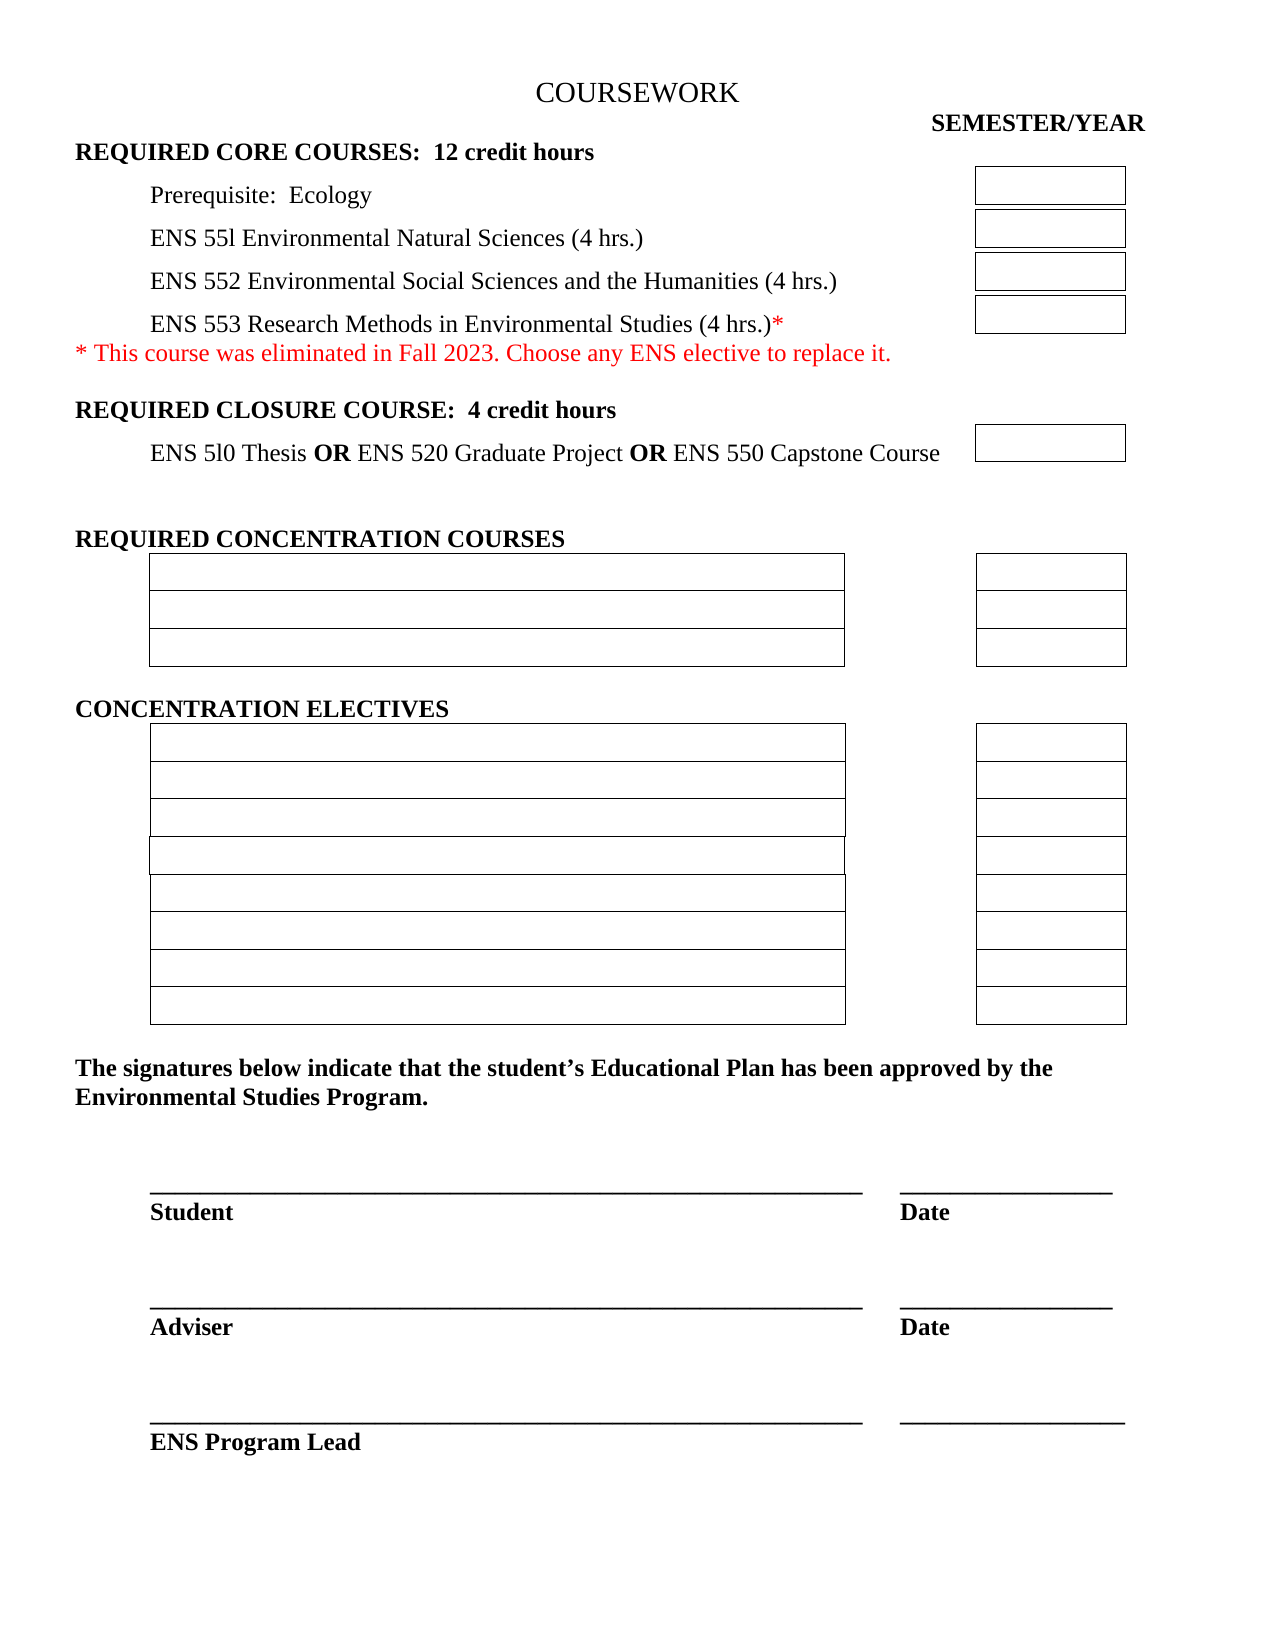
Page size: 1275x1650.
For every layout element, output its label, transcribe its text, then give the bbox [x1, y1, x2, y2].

text _________________________________________________________ _________________ [150, 1283, 1200, 1312]
text Student Date [150, 1197, 1200, 1225]
text Prerequisite: Ecology [150, 166, 1200, 209]
text The signatures below indicate that the student’s Educational Plan has been approved by the Environmental Studies Program. [75, 1053, 1200, 1110]
text ENS 553 Research Methods in Environmental Studies (4 hrs.)* [150, 295, 1200, 338]
text REQUIRED CONCENTRATION COURSES [75, 524, 1200, 553]
text ENS 55l Environmental Natural Sciences (4 hrs.) [150, 209, 1200, 252]
text Adviser Date [150, 1312, 1200, 1340]
text COURSEWORK [75, 75, 1200, 108]
text REQUIRED CORE COURSES: 12 credit hours [75, 137, 1200, 166]
text _________________________________________________________ __________________ [150, 1398, 1200, 1427]
text REQUIRED CLOSURE COURSE: 4 credit hours [75, 395, 1200, 424]
text _________________________________________________________ _________________ [150, 1168, 1200, 1197]
text SEMESTER/YEAR [75, 108, 1200, 137]
text CONCENTRATION ELECTIVES [75, 694, 1200, 723]
text * This course was eliminated in Fall 2023. Choose any ENS elective to replace it. [75, 338, 1200, 367]
text ENS 552 Environmental Social Sciences and the Humanities (4 hrs.) [150, 252, 1200, 295]
text ENS Program Lead [150, 1427, 1200, 1455]
text ENS 5l0 Thesis OR ENS 520 Graduate Project OR ENS 550 Capstone Course [150, 424, 1200, 495]
